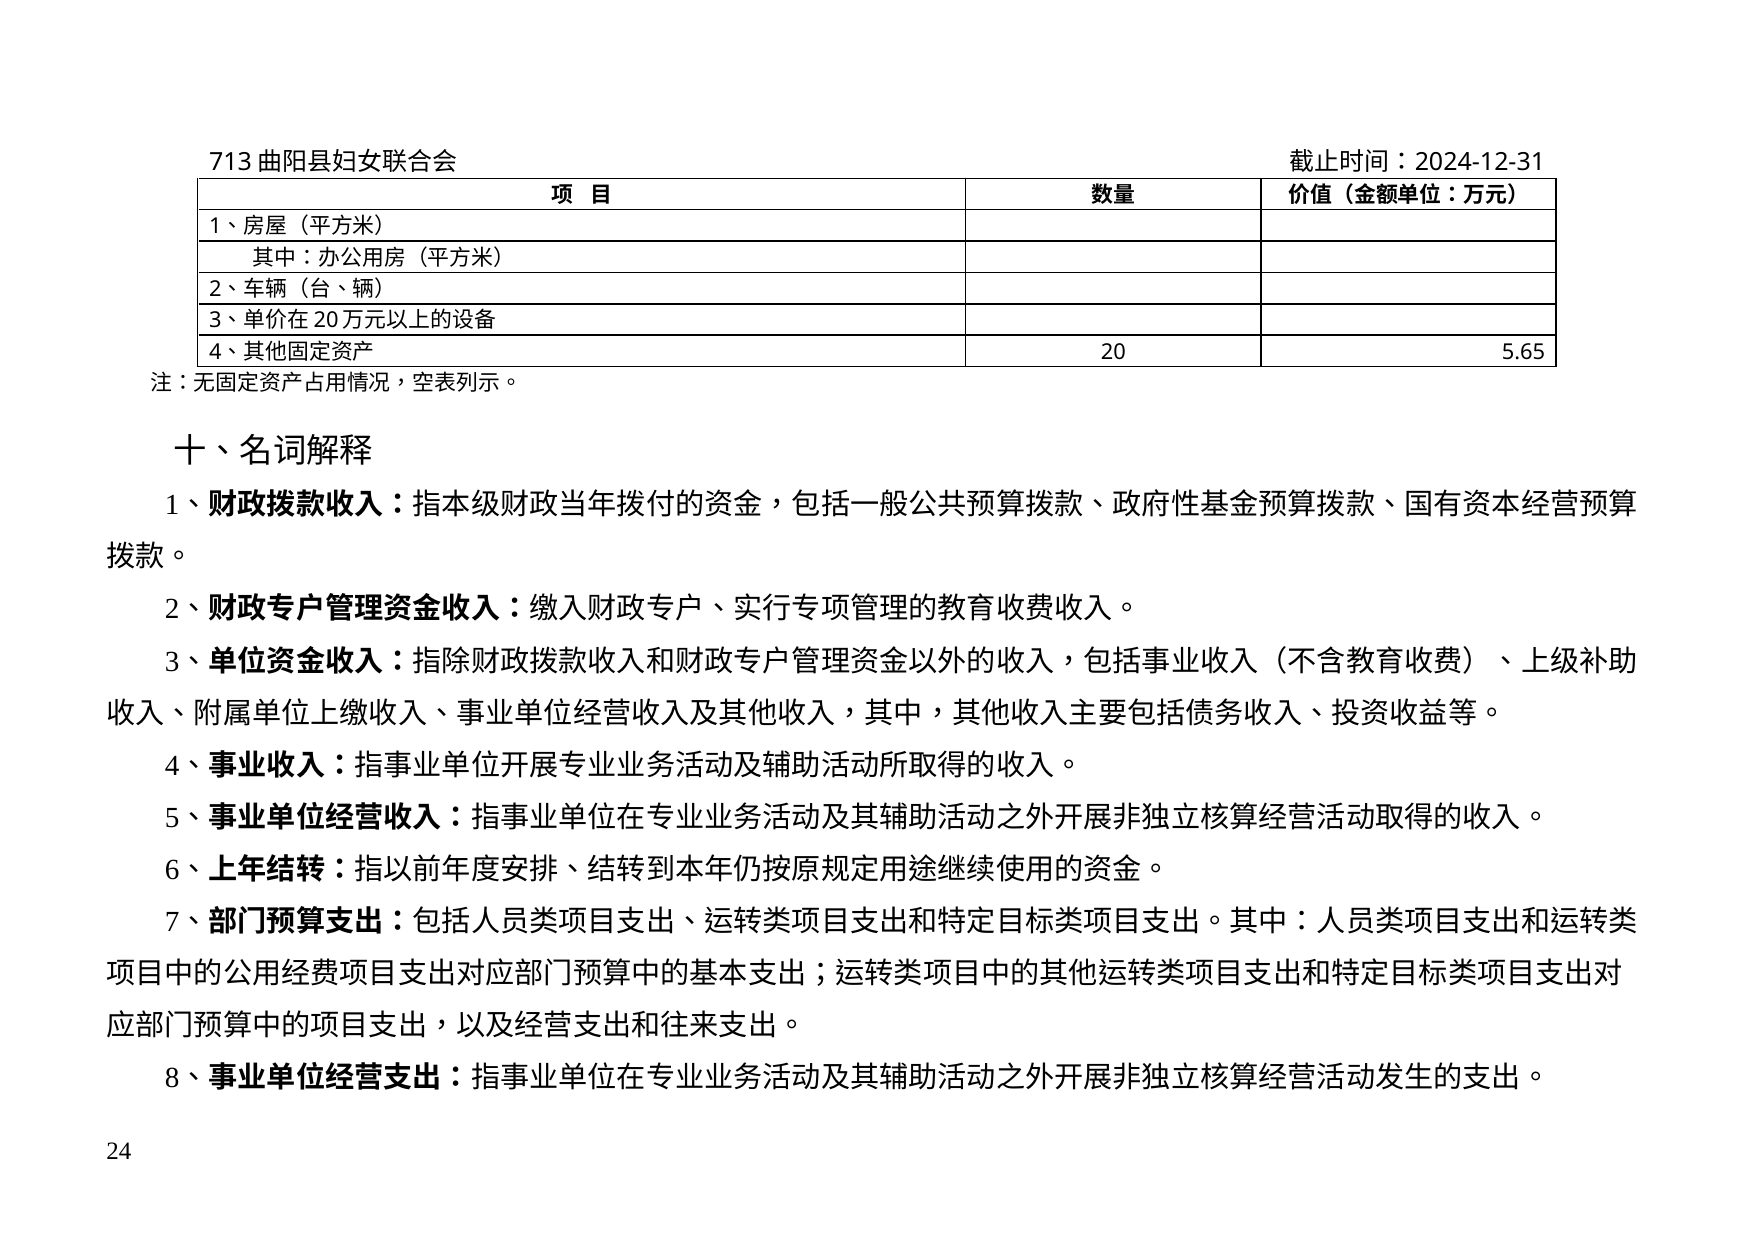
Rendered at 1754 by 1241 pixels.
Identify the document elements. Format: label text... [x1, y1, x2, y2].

table_cell [966, 210, 1260, 240]
table_header 713曲阳县妇女联合会 [198, 143, 965, 177]
table_cell [966, 273, 1260, 303]
table_cell [966, 305, 1260, 334]
text 7、部门预算支出：包括人员类项目支出、运转类项目支出和特定目标类项目支出。其中：人员类项目支出和运转类项目中的公用经费项目支出对应部门预算中的基本支出；运转类项目中的其他运转类项目支出和特定目标类项目支出对应部门预算中的项目支出，以及经营支出和往来支出。 [106, 890, 1648, 1046]
text 4、事业收入：指事业单位开展专业业务活动及辅助活动所取得的收入。 [106, 733, 1648, 786]
table_cell [1262, 242, 1555, 271]
table_cell 其中：办公用房（平方米） [198, 241, 965, 271]
table_cell 5.65 [1262, 336, 1555, 366]
table_cell [1262, 273, 1555, 303]
table_cell 2、车辆（台、辆） [198, 273, 965, 303]
text 5、事业单位经营收入：指事业单位在专业业务活动及其辅助活动之外开展非独立核算经营活动取得的收入。 [106, 786, 1648, 838]
text 注：无固定资产占用情况，空表列示。 [106, 367, 1648, 397]
table_cell 价值（金额单位：万元） [1262, 179, 1555, 209]
table_cell 4、其他固定资产 [198, 335, 965, 366]
table_header 截止时间：2024-12-31 [966, 143, 1555, 177]
text 6、上年结转：指以前年度安排、结转到本年仍按原规定用途继续使用的资金。 [106, 838, 1648, 890]
table_cell [1262, 305, 1555, 334]
text 十、名词解释 [106, 427, 1648, 472]
text 1、财政拨款收入：指本级财政当年拨付的资金，包括一般公共预算拨款、政府性基金预算拨款、国有资本经营预算拨款。 [106, 473, 1648, 577]
table_cell [1262, 210, 1555, 240]
table_cell 3、单价在20万元以上的设备 [198, 304, 965, 334]
table_cell 数量 [966, 179, 1260, 209]
table_cell 20 [966, 336, 1260, 366]
text 2、财政专户管理资金收入：缴入财政专户、实行专项管理的教育收费收入。 [106, 577, 1648, 629]
text 3、单位资金收入：指除财政拨款收入和财政专户管理资金以外的收入，包括事业收入（不含教育收费）、上级补助收入、附属单位上缴收入、事业单位经营收入及其他收入，其中，其他收入主要包括债务收入、投资收益等。 [106, 629, 1648, 733]
table_cell [966, 242, 1260, 271]
text 8、事业单位经营支出：指事业单位在专业业务活动及其辅助活动之外开展非独立核算经营活动发生的支出。 [106, 1046, 1648, 1098]
table_cell 项 目 [198, 179, 965, 209]
table_cell 1、房屋（平方米） [198, 210, 965, 240]
